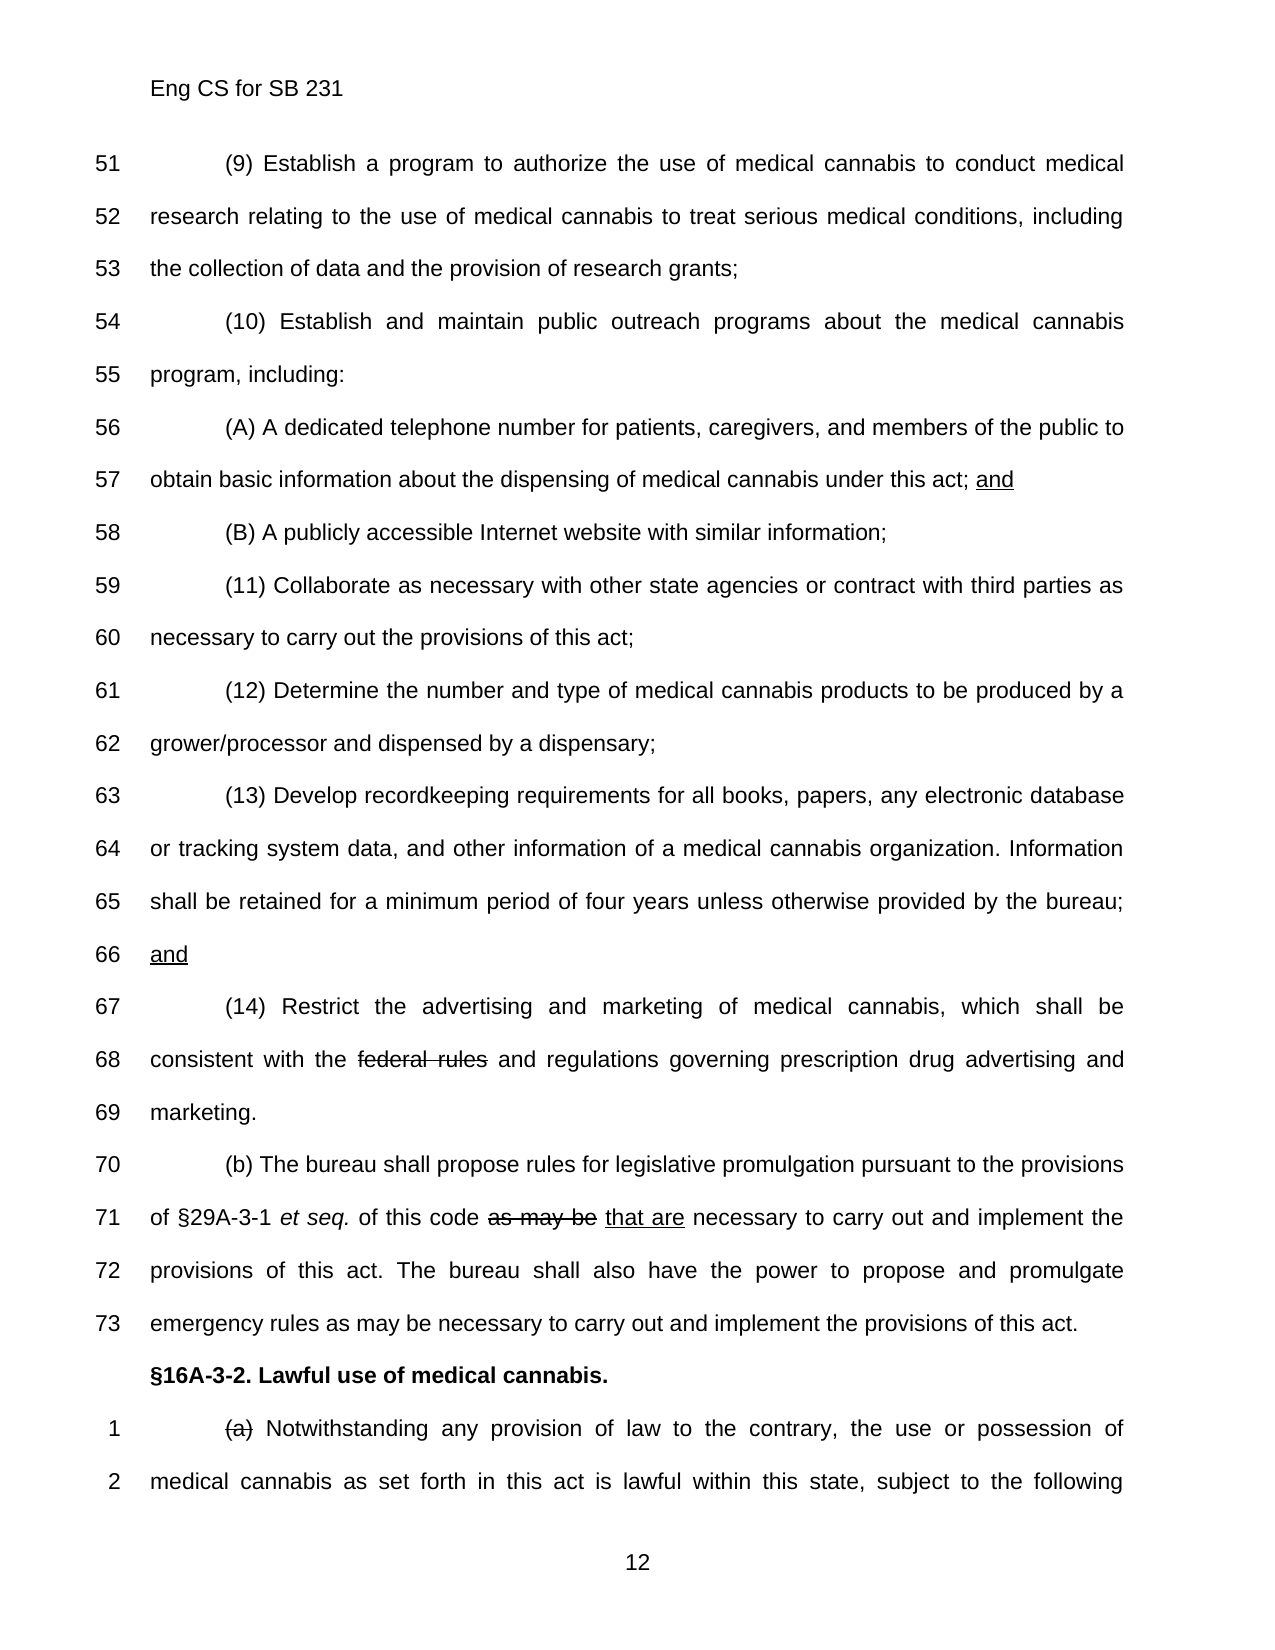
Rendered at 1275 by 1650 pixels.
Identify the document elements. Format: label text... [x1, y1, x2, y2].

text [150, 1415, 1125, 1494]
text (b) The bureau shall propose rules for legislative promulgation pursuant to the provisions of §29A-3-1 et seq. of this code as may be that are necessary to carry out and implement the provisions of this act. The bureau shall also have the power to propose and promulgate emergency rules as may be necessary to carry out and implement the provisions of this act. [150, 1151, 1125, 1336]
text (12) Determine the number and type of medical cannabis products to be produced by a grower/processor and dispensed by a dispensary; [150, 677, 1125, 756]
text (14) Restrict the advertising and marketing of medical cannabis, which shall be consistent with the federal rules and regulations governing prescription drug advertising and marketing. [150, 993, 1125, 1125]
text (10) Establish and maintain public outreach programs about the medical cannabis program, including: [150, 308, 1125, 387]
text (13) Develop recordkeeping requirements for all books, papers, any electronic database or tracking system data, and other information of a medical cannabis organization. Information shall be retained for a minimum period of four years unless otherwise provided by the bureau; and [150, 782, 1125, 967]
text (A) A dedicated telephone number for patients, caregivers, and members of the public to obtain basic information about the dispensing of medical cannabis under this act; and [150, 413, 1125, 493]
text (9) Establish a program to authorize the use of medical cannabis to conduct medical research relating to the use of medical cannabis to treat serious medical conditions, including the collection of data and the provision of research grants; [150, 150, 1125, 282]
text (11) Collaborate as necessary with other state agencies or contract with third parties as necessary to carry out the provisions of this act; [150, 572, 1125, 651]
subtitle §16A-3-2. Lawful use of medical cannabis. [150, 1362, 1125, 1389]
text (B) A publicly accessible Internet website with similar information; [150, 519, 1125, 545]
